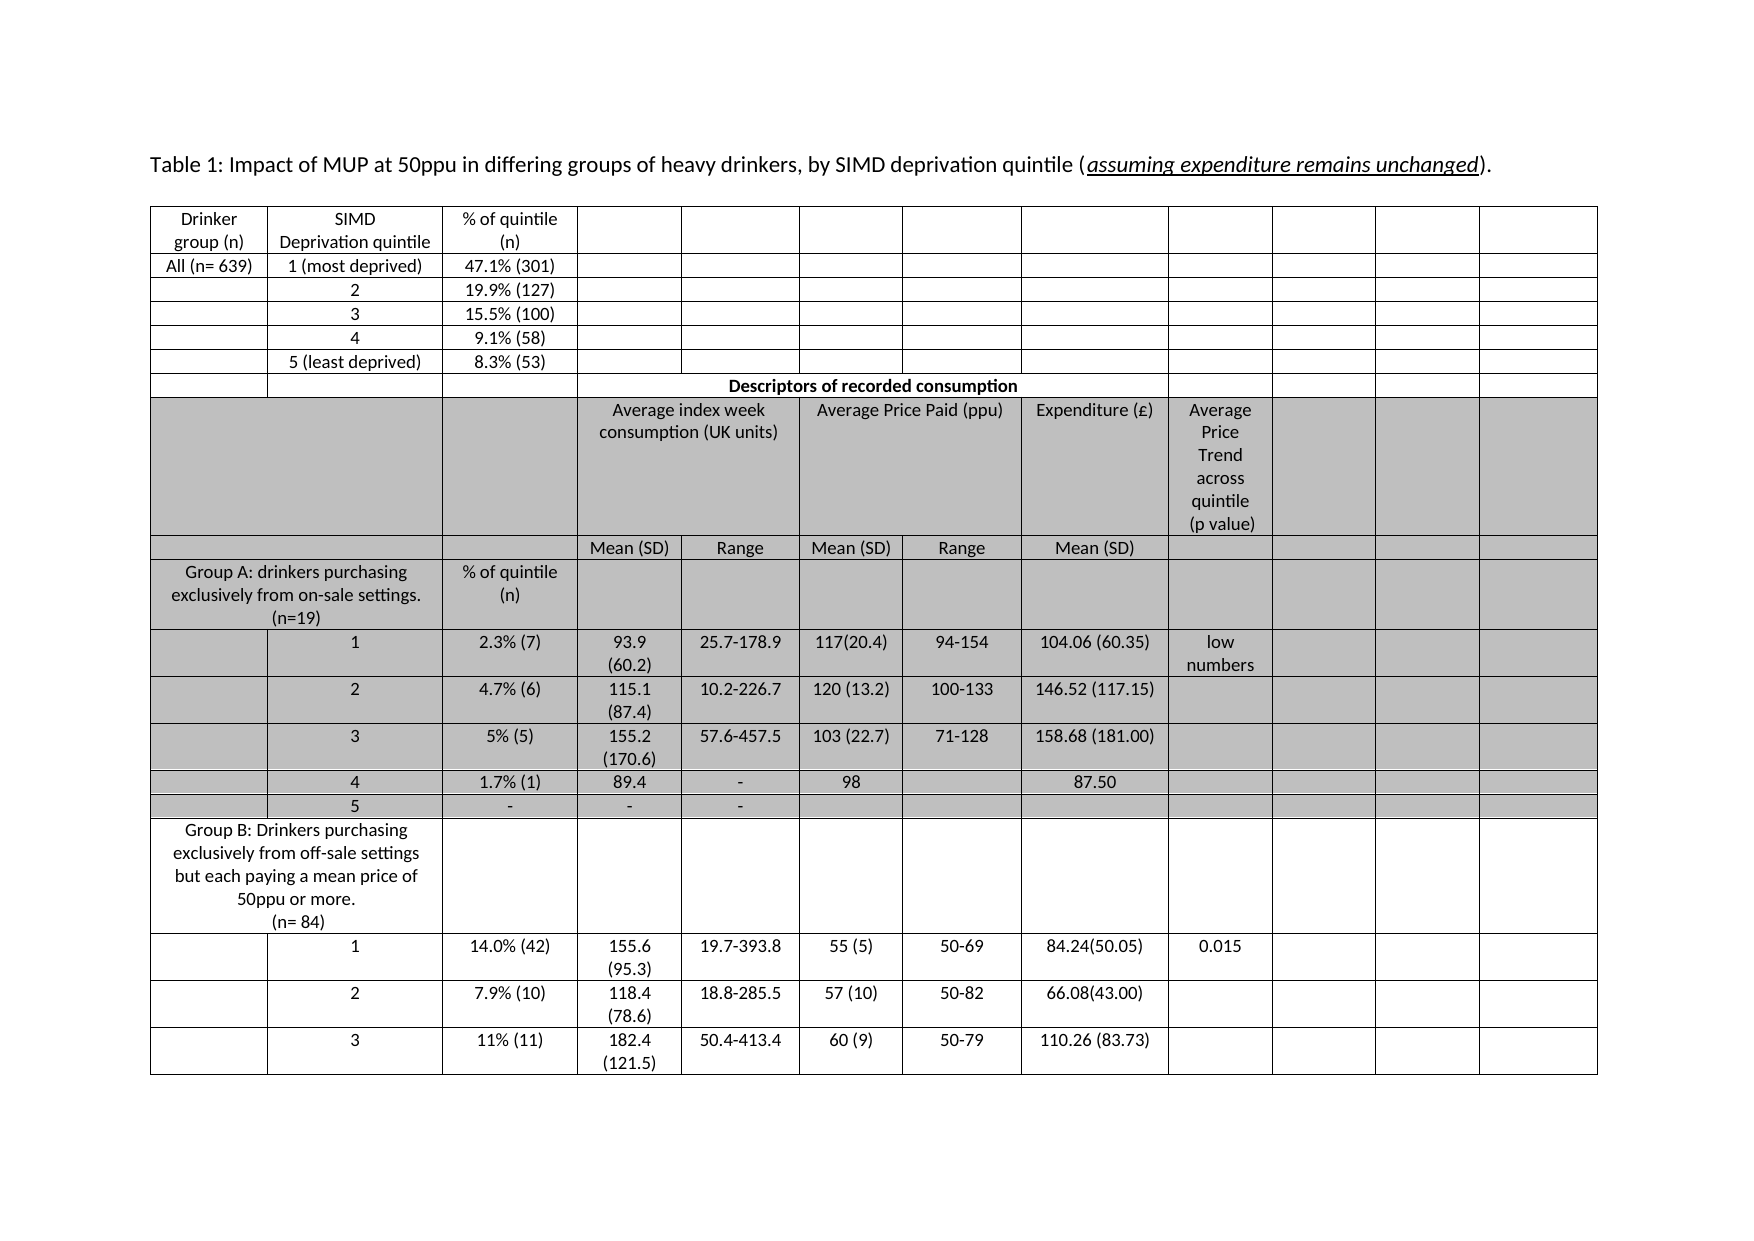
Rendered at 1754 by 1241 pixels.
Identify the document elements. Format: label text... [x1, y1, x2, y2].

table_cell [1480, 934, 1597, 980]
table_cell 110.26 (83.73) [1022, 1028, 1168, 1074]
table_cell [1273, 934, 1375, 980]
table_cell Average index week consumption (UK units) [578, 398, 799, 535]
table_header [800, 207, 902, 253]
table_cell 60 (9) [800, 1028, 902, 1074]
table_cell [151, 934, 267, 980]
table_cell [1273, 1028, 1375, 1074]
table_cell [1376, 677, 1479, 723]
table_cell [1273, 254, 1375, 277]
table_cell [800, 795, 902, 817]
table_cell Range [903, 536, 1021, 559]
table_cell 100-133 [903, 677, 1021, 723]
table_header SIMD Deprivation quintile [268, 207, 442, 253]
table_cell Average Price Paid (ppu) [800, 398, 1021, 535]
table_header [682, 207, 799, 253]
table_cell 19.9% (127) [443, 278, 577, 301]
table_cell [903, 795, 1021, 817]
table_cell [268, 374, 442, 397]
table_cell [1022, 326, 1168, 349]
table_cell 1 [268, 630, 442, 676]
table_cell [1273, 771, 1375, 793]
table_cell [903, 302, 1021, 325]
table_cell [1376, 795, 1479, 817]
table_cell Average Price Trend across quintile (p value) [1169, 398, 1272, 535]
table_cell [1376, 981, 1479, 1027]
table_cell [1273, 724, 1375, 769]
table_cell [903, 771, 1021, 793]
table_cell [578, 560, 681, 629]
table_cell [1376, 1028, 1479, 1074]
table_cell [1022, 819, 1168, 933]
table_header [578, 207, 681, 253]
table_cell 94-154 [903, 630, 1021, 676]
table_cell [682, 350, 799, 373]
table_cell [1376, 254, 1479, 277]
table_cell 117(20.4) [800, 630, 902, 676]
table_cell 146.52 (117.15) [1022, 677, 1168, 723]
table_cell [151, 724, 267, 769]
table_cell [1480, 630, 1597, 676]
table_cell [1273, 795, 1375, 817]
table_cell [903, 254, 1021, 277]
table_cell - [443, 795, 577, 817]
table_cell [1273, 398, 1375, 535]
table_cell [800, 560, 902, 629]
table_cell 2 [268, 278, 442, 301]
table_cell 155.6 (95.3) [578, 934, 681, 980]
table_cell [1169, 724, 1272, 769]
table_cell [1480, 724, 1597, 769]
table_header [1273, 207, 1375, 253]
table_cell [1480, 560, 1597, 629]
table_cell All (n= 639) [151, 254, 267, 277]
table_cell 3 [268, 302, 442, 325]
table_cell Mean (SD) [800, 536, 902, 559]
table_cell [682, 278, 799, 301]
table_cell [578, 350, 681, 373]
table_cell [1022, 795, 1168, 817]
table_header [1376, 207, 1479, 253]
table_cell 18.8-285.5 [682, 981, 799, 1027]
table_header [1480, 207, 1597, 253]
table_cell [682, 819, 799, 933]
table_header % of quintile (n) [443, 207, 577, 253]
table_cell 1.7% (1) [443, 771, 577, 793]
table_cell [578, 278, 681, 301]
table_cell Mean (SD) [578, 536, 681, 559]
table_cell [1480, 677, 1597, 723]
table_cell 0.015 [1169, 934, 1272, 980]
table_cell 57.6-457.5 [682, 724, 799, 769]
table_cell [1273, 374, 1375, 397]
table_cell [1169, 981, 1272, 1027]
table_cell 4 [268, 771, 442, 793]
table_cell [1273, 350, 1375, 373]
table_cell [443, 398, 577, 535]
table_cell 1 [268, 934, 442, 980]
table_cell 4 [268, 326, 442, 349]
table_cell Group B: Drinkers purchasing exclusively from off-sale settings but each paying a mean price of 50ppu or more. (n= 84) [151, 819, 442, 933]
table_cell [1480, 536, 1597, 559]
table_cell [1376, 536, 1479, 559]
table_cell [1273, 677, 1375, 723]
table_cell [151, 536, 442, 559]
table_cell [578, 254, 681, 277]
table_cell [1376, 374, 1479, 397]
table_cell 84.24(50.05) [1022, 934, 1168, 980]
table_cell [1480, 350, 1597, 373]
table_cell 4.7% (6) [443, 677, 577, 723]
table_cell [1376, 560, 1479, 629]
table_cell [1480, 326, 1597, 349]
table_header Drinker group (n) [151, 207, 267, 253]
table_cell [1480, 302, 1597, 325]
table_cell 11% (11) [443, 1028, 577, 1074]
table_cell [1273, 536, 1375, 559]
table_cell [151, 302, 267, 325]
table_cell 87.50 [1022, 771, 1168, 793]
text Table 1: Impact of MUP at 50ppu in differing groups of heavy drinkers, by SIMD deprivation quintile (assuming expenditure remains unchanged). [150, 150, 1604, 178]
table_cell 2 [268, 981, 442, 1027]
table_cell [1273, 560, 1375, 629]
table_cell [443, 536, 577, 559]
table_cell 155.2 (170.6) [578, 724, 681, 769]
table_cell [1273, 326, 1375, 349]
table_cell 50-79 [903, 1028, 1021, 1074]
table_cell 5 (least deprived) [268, 350, 442, 373]
table_cell [1480, 795, 1597, 817]
table_cell low numbers [1169, 630, 1272, 676]
table_cell [151, 1028, 267, 1074]
table_cell 182.4 (121.5) [578, 1028, 681, 1074]
table_cell 50-82 [903, 981, 1021, 1027]
table_cell [1273, 302, 1375, 325]
table_cell [1480, 1028, 1597, 1074]
table_cell [1169, 795, 1272, 817]
table_cell [151, 374, 267, 397]
table_cell [1022, 560, 1168, 629]
table_cell [1376, 771, 1479, 793]
table_cell [1480, 981, 1597, 1027]
table_cell [682, 326, 799, 349]
table_cell [1169, 771, 1272, 793]
table_cell 103 (22.7) [800, 724, 902, 769]
table_cell 1 (most deprived) [268, 254, 442, 277]
table_cell [1169, 374, 1272, 397]
table_cell 8.3% (53) [443, 350, 577, 373]
table_cell 115.1 (87.4) [578, 677, 681, 723]
table_cell 47.1% (301) [443, 254, 577, 277]
table_cell Mean (SD) [1022, 536, 1168, 559]
table_cell [151, 350, 267, 373]
table_cell 50.4-413.4 [682, 1028, 799, 1074]
table_cell [151, 677, 267, 723]
table_cell [1022, 302, 1168, 325]
table_cell 14.0% (42) [443, 934, 577, 980]
table_cell 50-69 [903, 934, 1021, 980]
table_cell 5 [268, 795, 442, 817]
table_cell 98 [800, 771, 902, 793]
table_cell [1169, 350, 1272, 373]
table_cell - [578, 795, 681, 817]
table_cell [1376, 278, 1479, 301]
table_cell 25.7-178.9 [682, 630, 799, 676]
table_cell 104.06 (60.35) [1022, 630, 1168, 676]
table_cell 5% (5) [443, 724, 577, 769]
table_cell [1376, 630, 1479, 676]
table_cell [682, 302, 799, 325]
table_cell [1022, 278, 1168, 301]
table_cell [1169, 254, 1272, 277]
table_cell - [682, 795, 799, 817]
table_cell [800, 278, 902, 301]
table_cell 19.7-393.8 [682, 934, 799, 980]
table_cell [151, 795, 267, 817]
table_cell 3 [268, 724, 442, 769]
table_cell [1376, 398, 1479, 535]
table_header [903, 207, 1021, 253]
table_cell [903, 819, 1021, 933]
table_cell 118.4 (78.6) [578, 981, 681, 1027]
table_cell [903, 560, 1021, 629]
table_cell - [682, 771, 799, 793]
table_cell [1480, 819, 1597, 933]
table_cell % of quintile (n) [443, 560, 577, 629]
table_cell [1169, 302, 1272, 325]
table_cell [1169, 278, 1272, 301]
table_cell [578, 302, 681, 325]
table_cell 89.4 [578, 771, 681, 793]
table_cell [151, 326, 267, 349]
table_cell [1376, 724, 1479, 769]
table_cell Group A: drinkers purchasing exclusively from on-sale settings. (n=19) [151, 560, 442, 629]
table_cell [151, 771, 267, 793]
table_cell [1376, 302, 1479, 325]
table_cell [1480, 254, 1597, 277]
table_cell [443, 374, 577, 397]
table_cell Expenditure (£) [1022, 398, 1168, 535]
table_cell [578, 819, 681, 933]
table_cell [1376, 934, 1479, 980]
table_cell 3 [268, 1028, 442, 1074]
table_cell [1376, 326, 1479, 349]
table_cell [1273, 981, 1375, 1027]
table_cell 7.9% (10) [443, 981, 577, 1027]
table_cell [800, 302, 902, 325]
table_cell [682, 254, 799, 277]
table_cell [1022, 350, 1168, 373]
table_cell 55 (5) [800, 934, 902, 980]
table_cell [903, 278, 1021, 301]
table_cell [1169, 560, 1272, 629]
table_cell [151, 630, 267, 676]
table_cell [1273, 630, 1375, 676]
table_cell [1480, 278, 1597, 301]
table_cell [1169, 1028, 1272, 1074]
table_cell [1273, 278, 1375, 301]
table_cell Descriptors of recorded consumption [578, 374, 1168, 397]
table_cell [443, 819, 577, 933]
table_cell [1376, 819, 1479, 933]
table_cell 9.1% (58) [443, 326, 577, 349]
table_cell [151, 278, 267, 301]
table_cell 71-128 [903, 724, 1021, 769]
table_cell 15.5% (100) [443, 302, 577, 325]
table_cell 66.08(43.00) [1022, 981, 1168, 1027]
table_header [1022, 207, 1168, 253]
table_cell [578, 326, 681, 349]
table_cell [1480, 374, 1597, 397]
table_cell 120 (13.2) [800, 677, 902, 723]
table_cell 158.68 (181.00) [1022, 724, 1168, 769]
table_cell [1169, 326, 1272, 349]
table_cell [1169, 536, 1272, 559]
table_cell [151, 398, 442, 535]
table_cell [903, 326, 1021, 349]
table_cell [903, 350, 1021, 373]
table_cell [800, 254, 902, 277]
table_cell [800, 326, 902, 349]
table_cell [1273, 819, 1375, 933]
table_cell 10.2-226.7 [682, 677, 799, 723]
table_cell [682, 560, 799, 629]
table_cell [1169, 677, 1272, 723]
table_cell 93.9 (60.2) [578, 630, 681, 676]
table_cell 2 [268, 677, 442, 723]
table_cell [1480, 771, 1597, 793]
table_cell [1169, 819, 1272, 933]
table_cell [800, 819, 902, 933]
table_header [1169, 207, 1272, 253]
table_cell [151, 981, 267, 1027]
table_cell [1480, 398, 1597, 535]
table_cell Range [682, 536, 799, 559]
table_cell 2.3% (7) [443, 630, 577, 676]
table_cell [1376, 350, 1479, 373]
table_cell [800, 350, 902, 373]
table_cell 57 (10) [800, 981, 902, 1027]
table_cell [1022, 254, 1168, 277]
